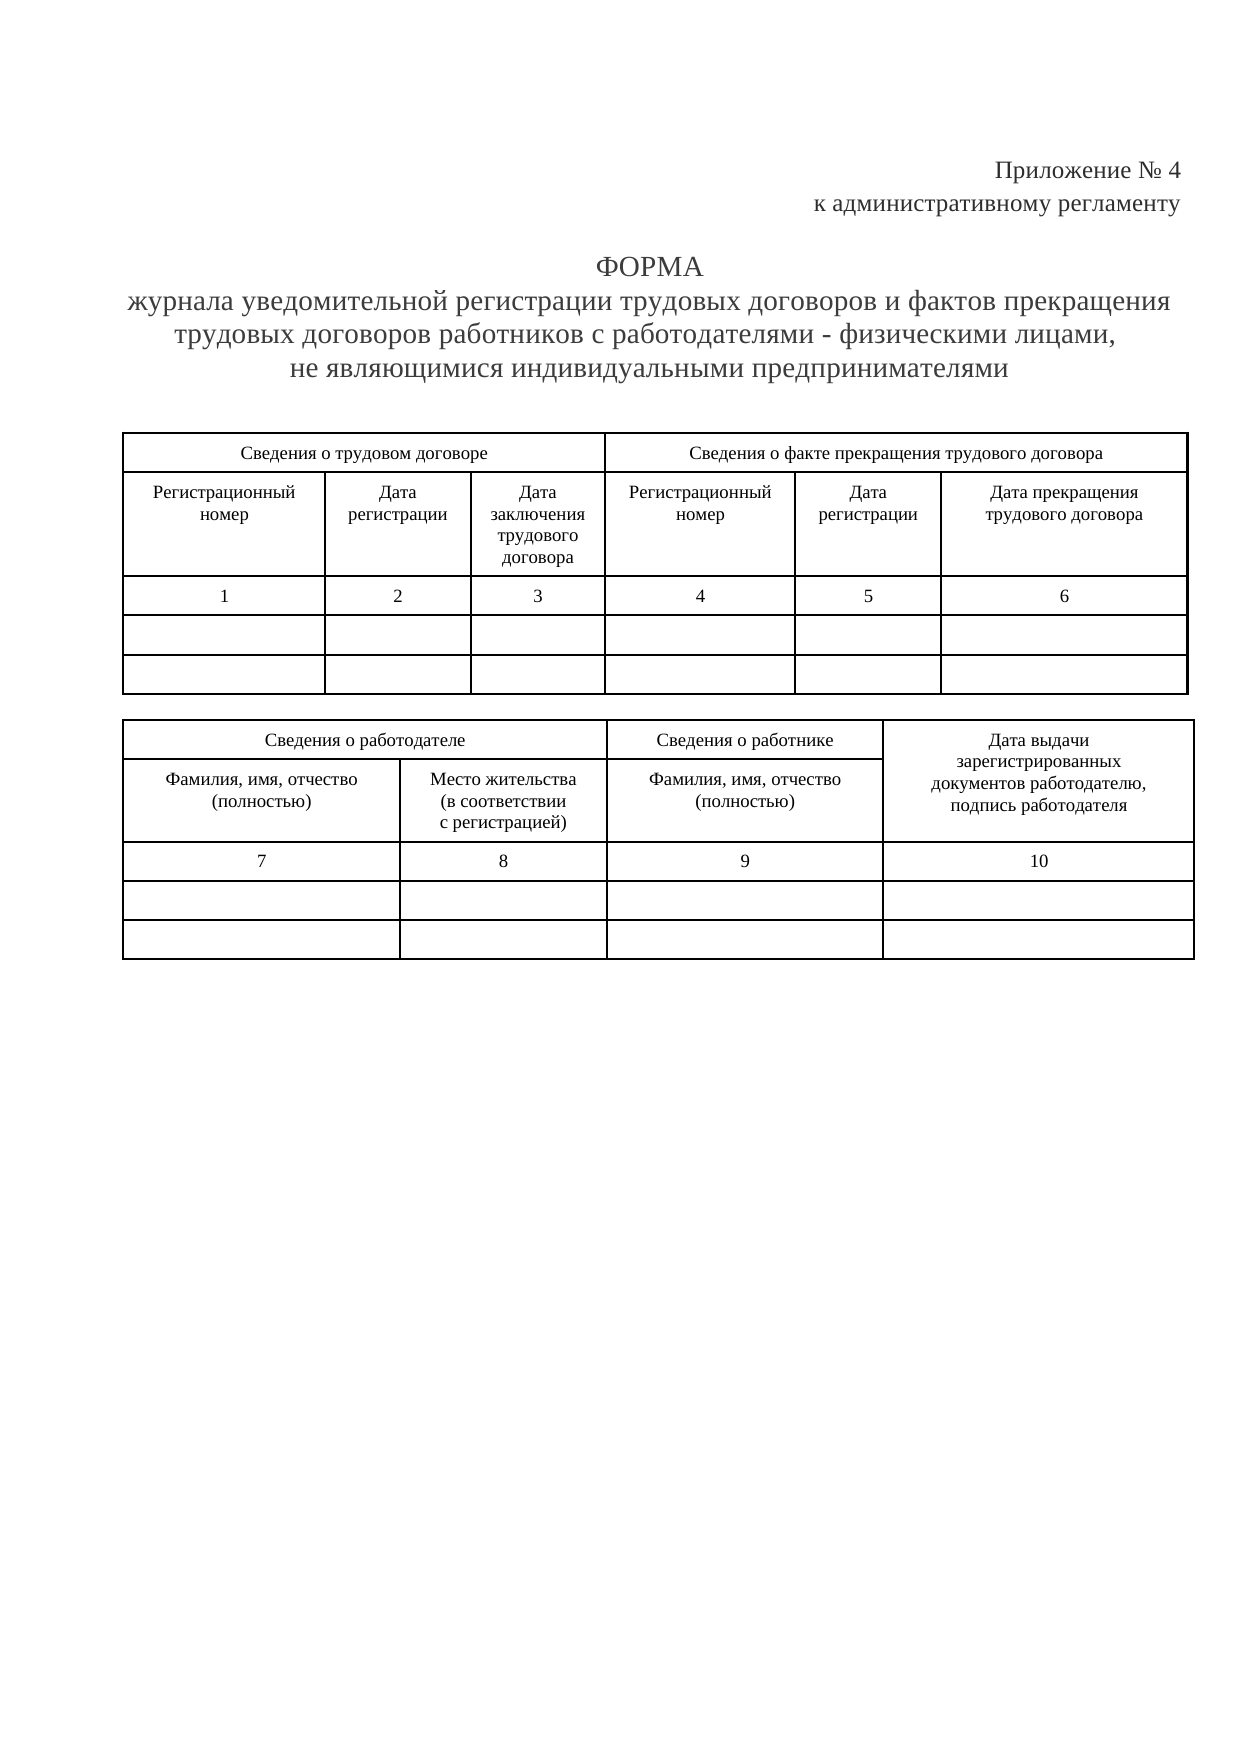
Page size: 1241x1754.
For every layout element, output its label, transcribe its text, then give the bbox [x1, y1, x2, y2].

table_cell [124, 921, 399, 958]
table_cell [796, 616, 940, 653]
table_cell [124, 656, 324, 693]
table_cell 5 [796, 577, 940, 614]
table_cell 2 [326, 577, 470, 614]
table_cell 7 [124, 843, 399, 880]
table_header Сведения о трудовом договоре [124, 434, 604, 471]
table_cell [884, 921, 1193, 958]
table_cell Фамилия, имя, отчество (полностью) [124, 760, 399, 841]
table_cell 3 [472, 577, 604, 614]
table_cell 10 [884, 843, 1193, 880]
table_cell 4 [606, 577, 794, 614]
table_cell [606, 616, 794, 653]
table_cell Дата прекращения трудового договора [942, 473, 1186, 575]
table_cell [942, 616, 1186, 653]
text к административному регламенту [118, 184, 1181, 249]
table_cell 8 [401, 843, 606, 880]
table_cell [606, 656, 794, 693]
table_cell [401, 921, 606, 958]
table_header Дата выдачи зарегистрированных документов работодателю, подпись работодателя [884, 721, 1193, 841]
table_cell [472, 656, 604, 693]
table_cell Дата регистрации [796, 473, 940, 575]
text Приложение № 4 [118, 151, 1181, 184]
table_cell 6 [942, 577, 1186, 614]
table_header Сведения о факте прекращения трудового договора [606, 434, 1186, 471]
table_cell [326, 656, 470, 693]
table_cell Место жительства (в соответствии с регистрацией) [401, 760, 606, 841]
table_cell Дата заключения трудового договора [472, 473, 604, 575]
table_cell [942, 656, 1186, 693]
text ФОРМА журнала уведомительной регистрации трудовых договоров и фактов прекращения трудовых договоров работников с работодателями - физическими лицами, не являющимися индивидуальными предпринимателями [118, 249, 1181, 383]
table_cell [608, 921, 882, 958]
table_cell [884, 882, 1193, 919]
table_cell Регистрационный номер [606, 473, 794, 575]
table_header Сведения о работодателе [124, 721, 606, 758]
table_cell Регистрационный номер [124, 473, 324, 575]
table_cell 1 [124, 577, 324, 614]
table_cell Фамилия, имя, отчество (полностью) [608, 760, 882, 841]
table_cell [796, 656, 940, 693]
table_cell [608, 882, 882, 919]
table_cell [326, 616, 470, 653]
table_cell [401, 882, 606, 919]
table_header Сведения о работнике [608, 721, 882, 758]
table_cell Дата регистрации [326, 473, 470, 575]
table_cell [472, 616, 604, 653]
table_cell [124, 882, 399, 919]
table_cell 9 [608, 843, 882, 880]
table_cell [124, 616, 324, 653]
